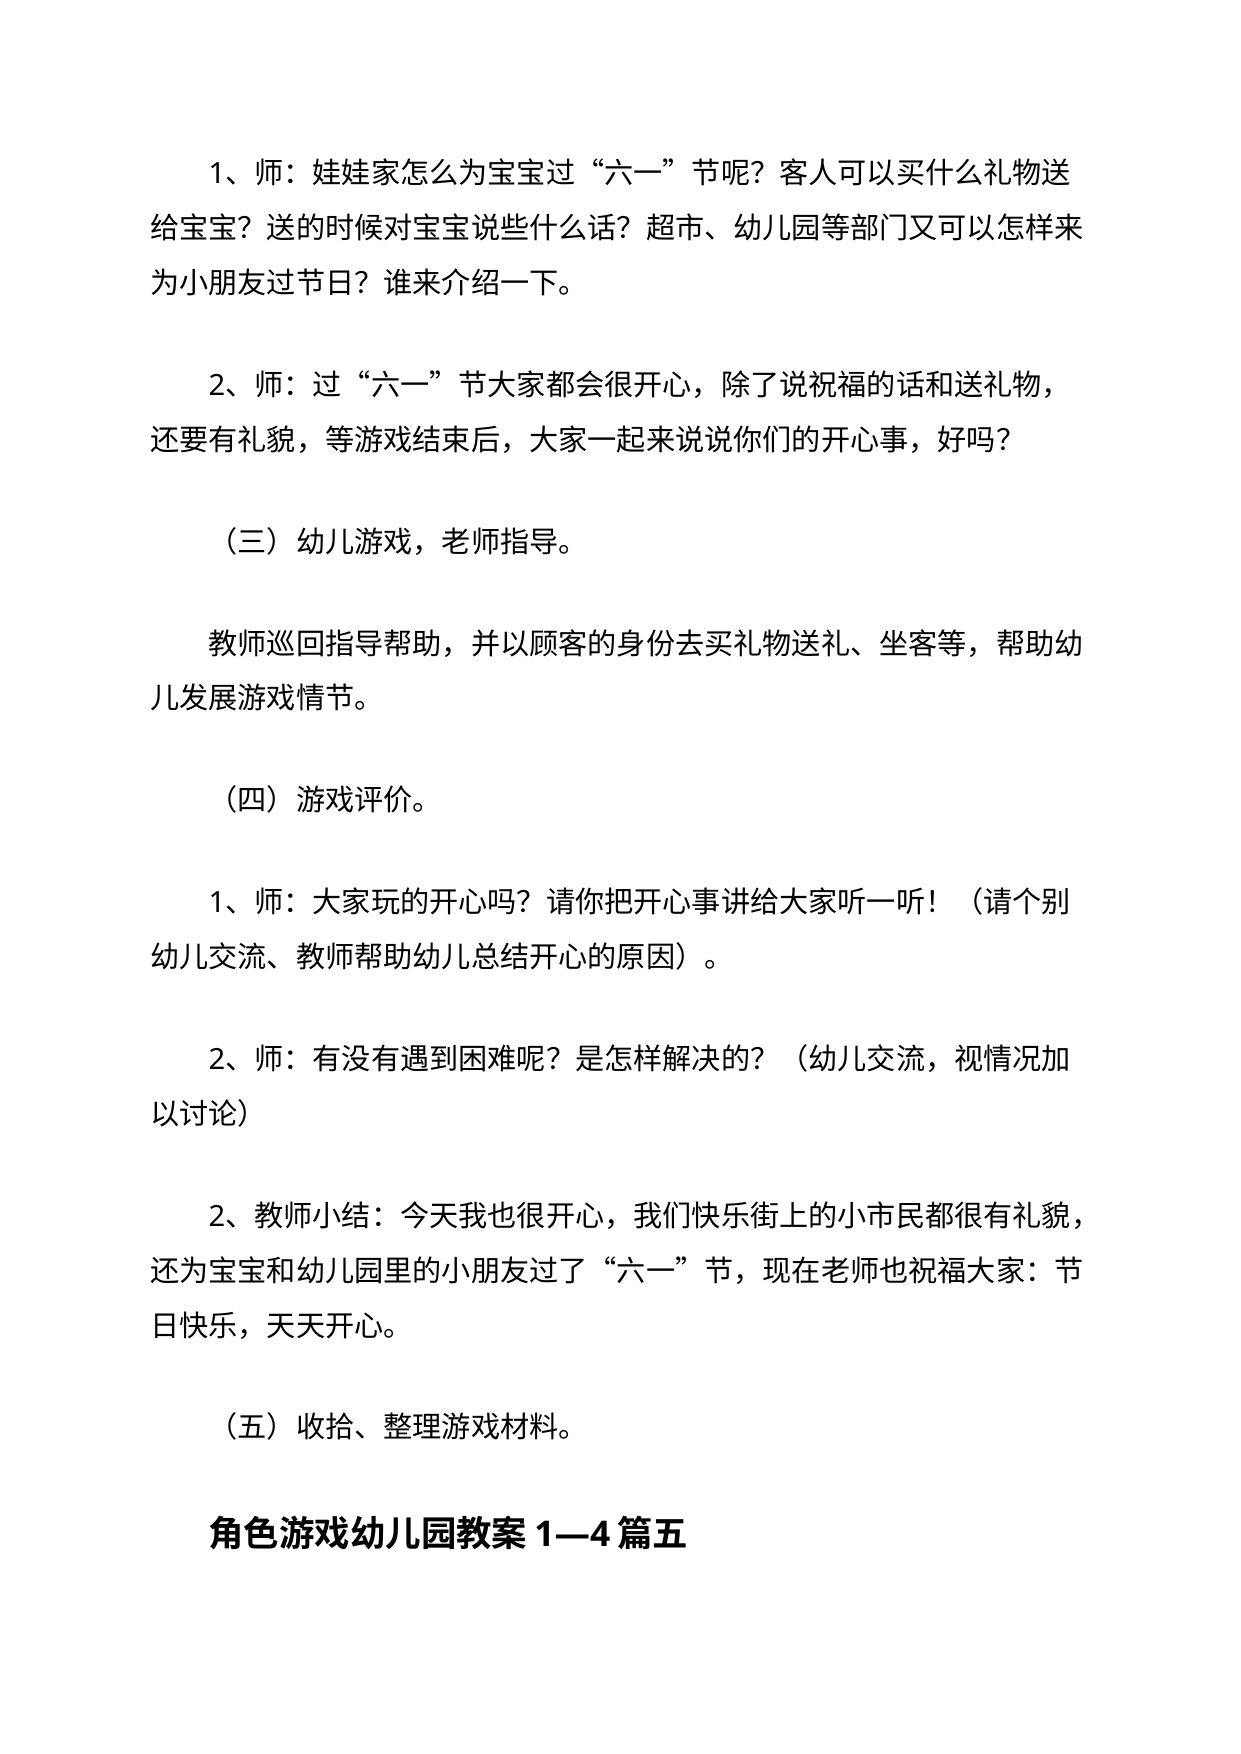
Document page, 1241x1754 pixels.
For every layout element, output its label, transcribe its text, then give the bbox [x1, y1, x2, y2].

text （五）收拾、整理游戏材料。 [150, 1404, 1090, 1446]
text （三）幼儿游戏，老师指导。 [150, 518, 1090, 561]
text 2、师：过“六一”节大家都会很开心，除了说祝福的话和送礼物，还要有礼貌，等游戏结束后，大家一起来说说你们的开心事，好吗？ [150, 362, 1090, 459]
text （四）游戏评价。 [150, 777, 1090, 819]
text 2、教师小结：今天我也很开心，我们快乐街上的小市民都很有礼貌，还为宝宝和幼儿园里的小朋友过了“六一”节，现在老师也祝福大家：节日快乐，天天开心。 [150, 1192, 1090, 1344]
text 教师巡回指导帮助，并以顾客的身份去买礼物送礼、坐客等，帮助幼儿发展游戏情节。 [150, 620, 1090, 717]
text 2、师：有没有遇到困难呢？是怎样解决的？（幼儿交流，视情况加以讨论） [150, 1035, 1090, 1133]
text 角色游戏幼儿园教案1—4篇五 [150, 1506, 1090, 1557]
text 1、师：娃娃家怎么为宝宝过“六一”节呢？客人可以买什么礼物送给宝宝？送的时候对宝宝说些什么话？超市、幼儿园等部门又可以怎样来为小朋友过节日？谁来介绍一下。 [150, 150, 1090, 302]
text 1、师：大家玩的开心吗？请你把开心事讲给大家听一听！（请个别幼儿交流、教师帮助幼儿总结开心的原因）。 [150, 879, 1090, 976]
